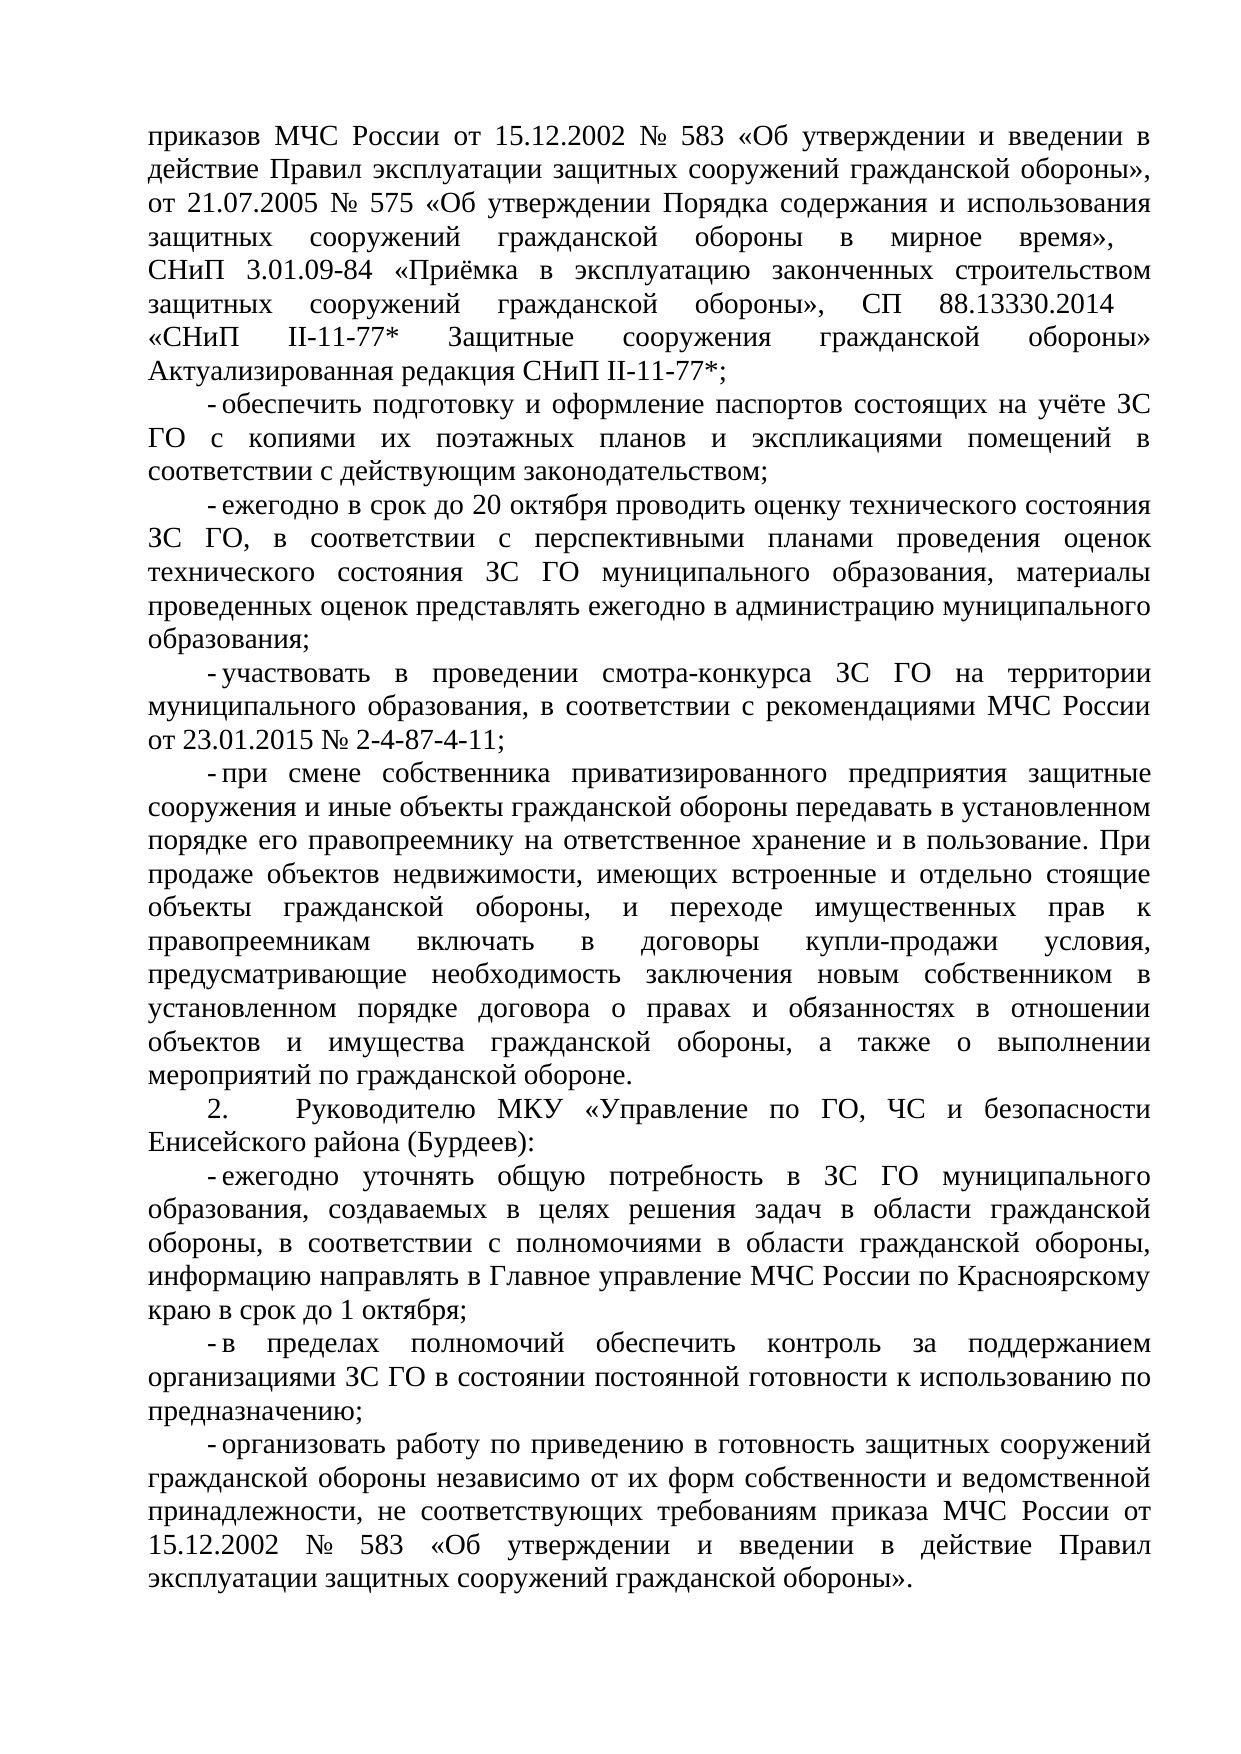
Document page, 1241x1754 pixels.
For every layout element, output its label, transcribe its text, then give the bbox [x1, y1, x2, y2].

list ежегодно в срок до 20 октября проводить оценку технического состояния ЗС ГО, в соответствии с перспективными планами проведения оценок технического состояния ЗС ГО муниципального образования, материалы проведенных оценок представлять ежегодно в администрацию муниципального образования; [148, 487, 1152, 655]
list участвовать в проведении смотра-конкурса ЗС ГО на территории муниципального образования, в соответствии с рекомендациями МЧС России от 23.01.2015 № 2-4-87-4-11; [148, 655, 1152, 755]
list в пределах полномочий обеспечить контроль за поддержанием организациями ЗС ГО в состоянии постоянной готовности к использованию по предназначению; [148, 1326, 1152, 1426]
list организовать работу по приведению в готовность защитных сооружений гражданской обороны независимо от их форм собственности и ведомственной принадлежности, не соответствующих требованиям приказа МЧС России от 15.12.2002 № 583 «Об утверждении и введении в действие Правил эксплуатации защитных сооружений гражданской обороны». [148, 1426, 1152, 1594]
list обеспечить подготовку и оформление паспортов состоящих на учёте ЗС ГО с копиями их поэтажных планов и экспликациями помещений в соответствии с действующим законодательством; [148, 386, 1152, 487]
list ежегодно уточнять общую потребность в ЗС ГО муниципального образования, создаваемых в целях решения задач в области гражданской обороны, в соответствии с полномочиями в области гражданской обороны, информацию направлять в Главное управление МЧС России по Красноярскому краю в срок до 1 октября; [148, 1158, 1152, 1326]
list при смене собственника приватизированного предприятия защитные сооружения и иные объекты гражданской обороны передавать в установленном порядке его правопреемнику на ответственное хранение и в пользование. При продаже объектов недвижимости, имеющих встроенные и отдельно стоящие объекты гражданской обороны, и переходе имущественных прав к правопреемникам включать в договоры купли-продажи условия, предусматривающие необходимость заключения новым собственником в установленном порядке договора о правах и обязанностях в отношении объектов и имущества гражданской обороны, а также о выполнении мероприятий по гражданской обороне. [148, 755, 1152, 1091]
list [148, 118, 1152, 386]
list Руководителю МКУ «Управление по ГО, ЧС и безопасности Енисейского района (Бурдеев): [148, 1091, 1152, 1158]
